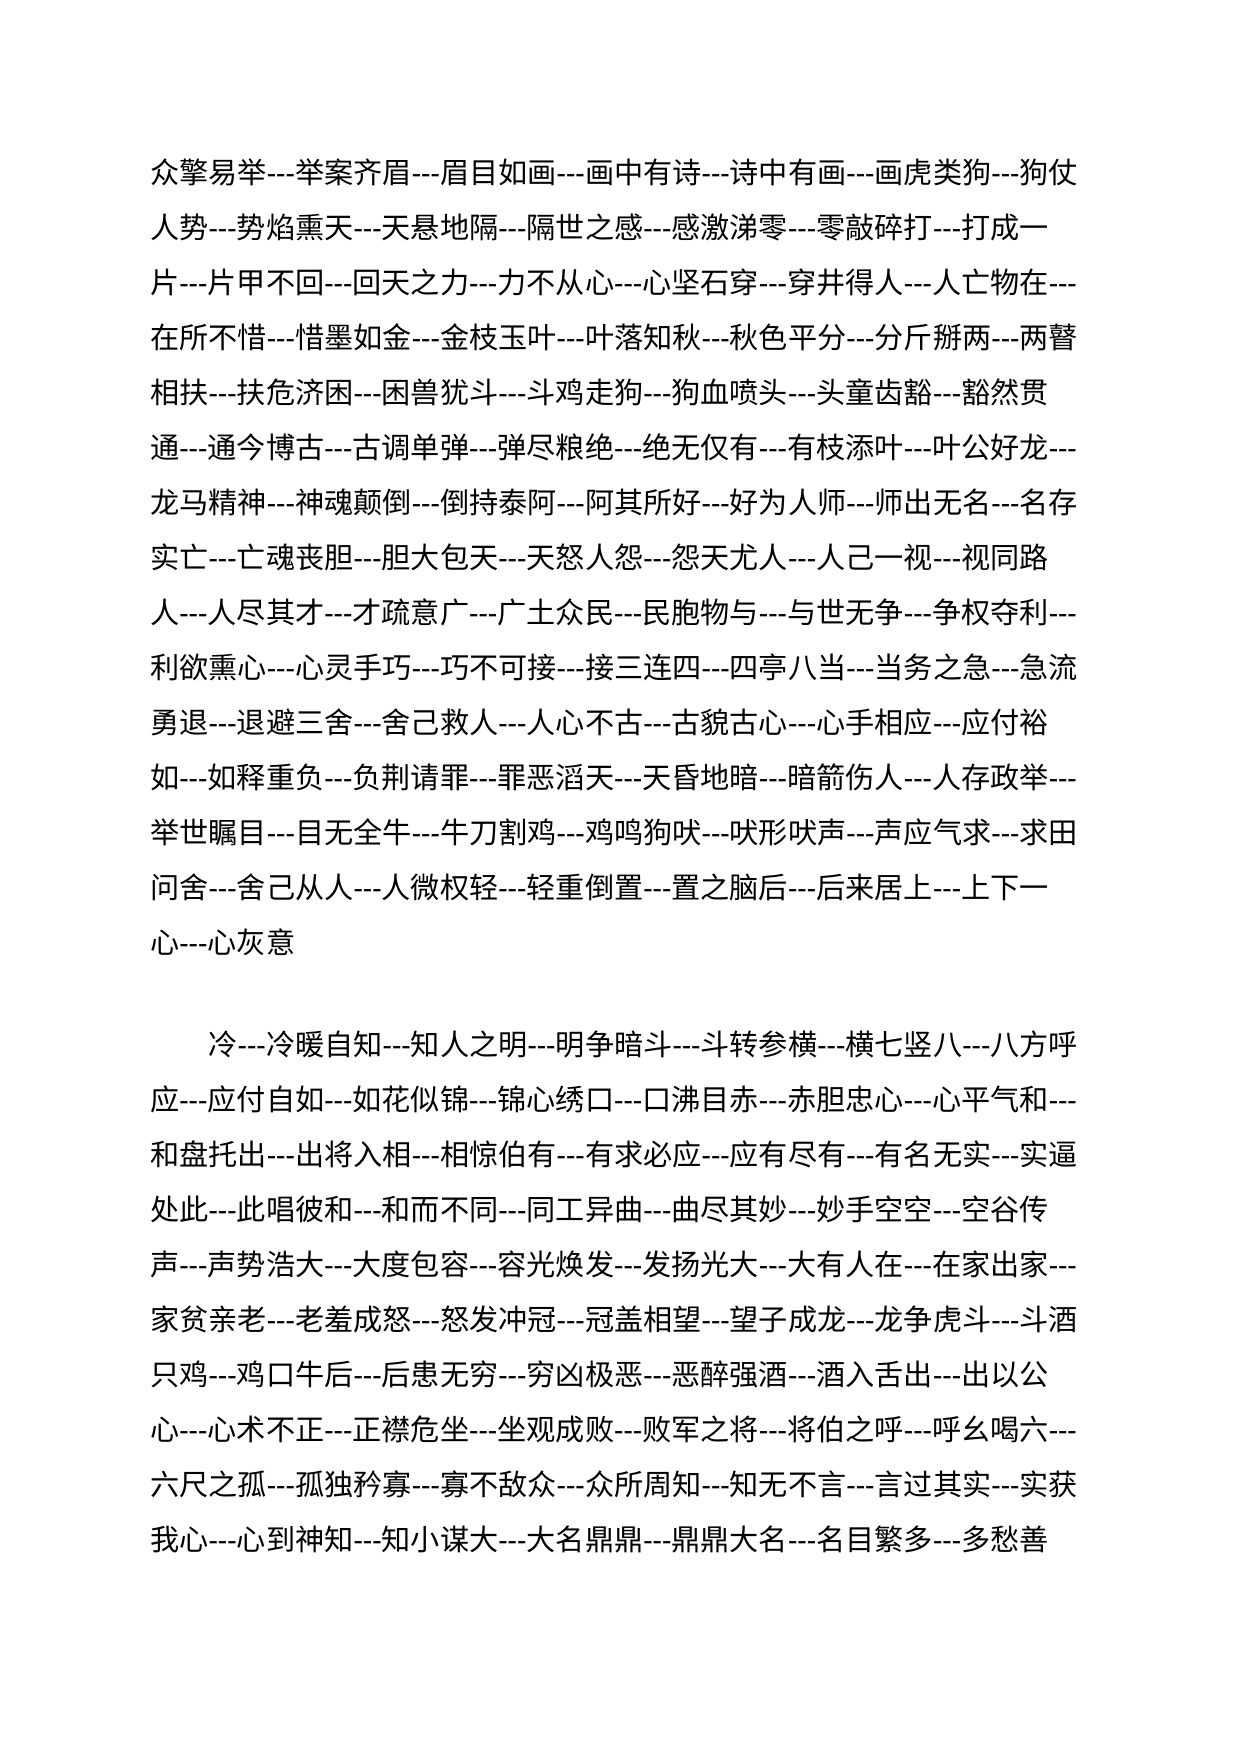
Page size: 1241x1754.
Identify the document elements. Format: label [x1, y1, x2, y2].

text [150, 1022, 1090, 1559]
text [150, 150, 1090, 962]
